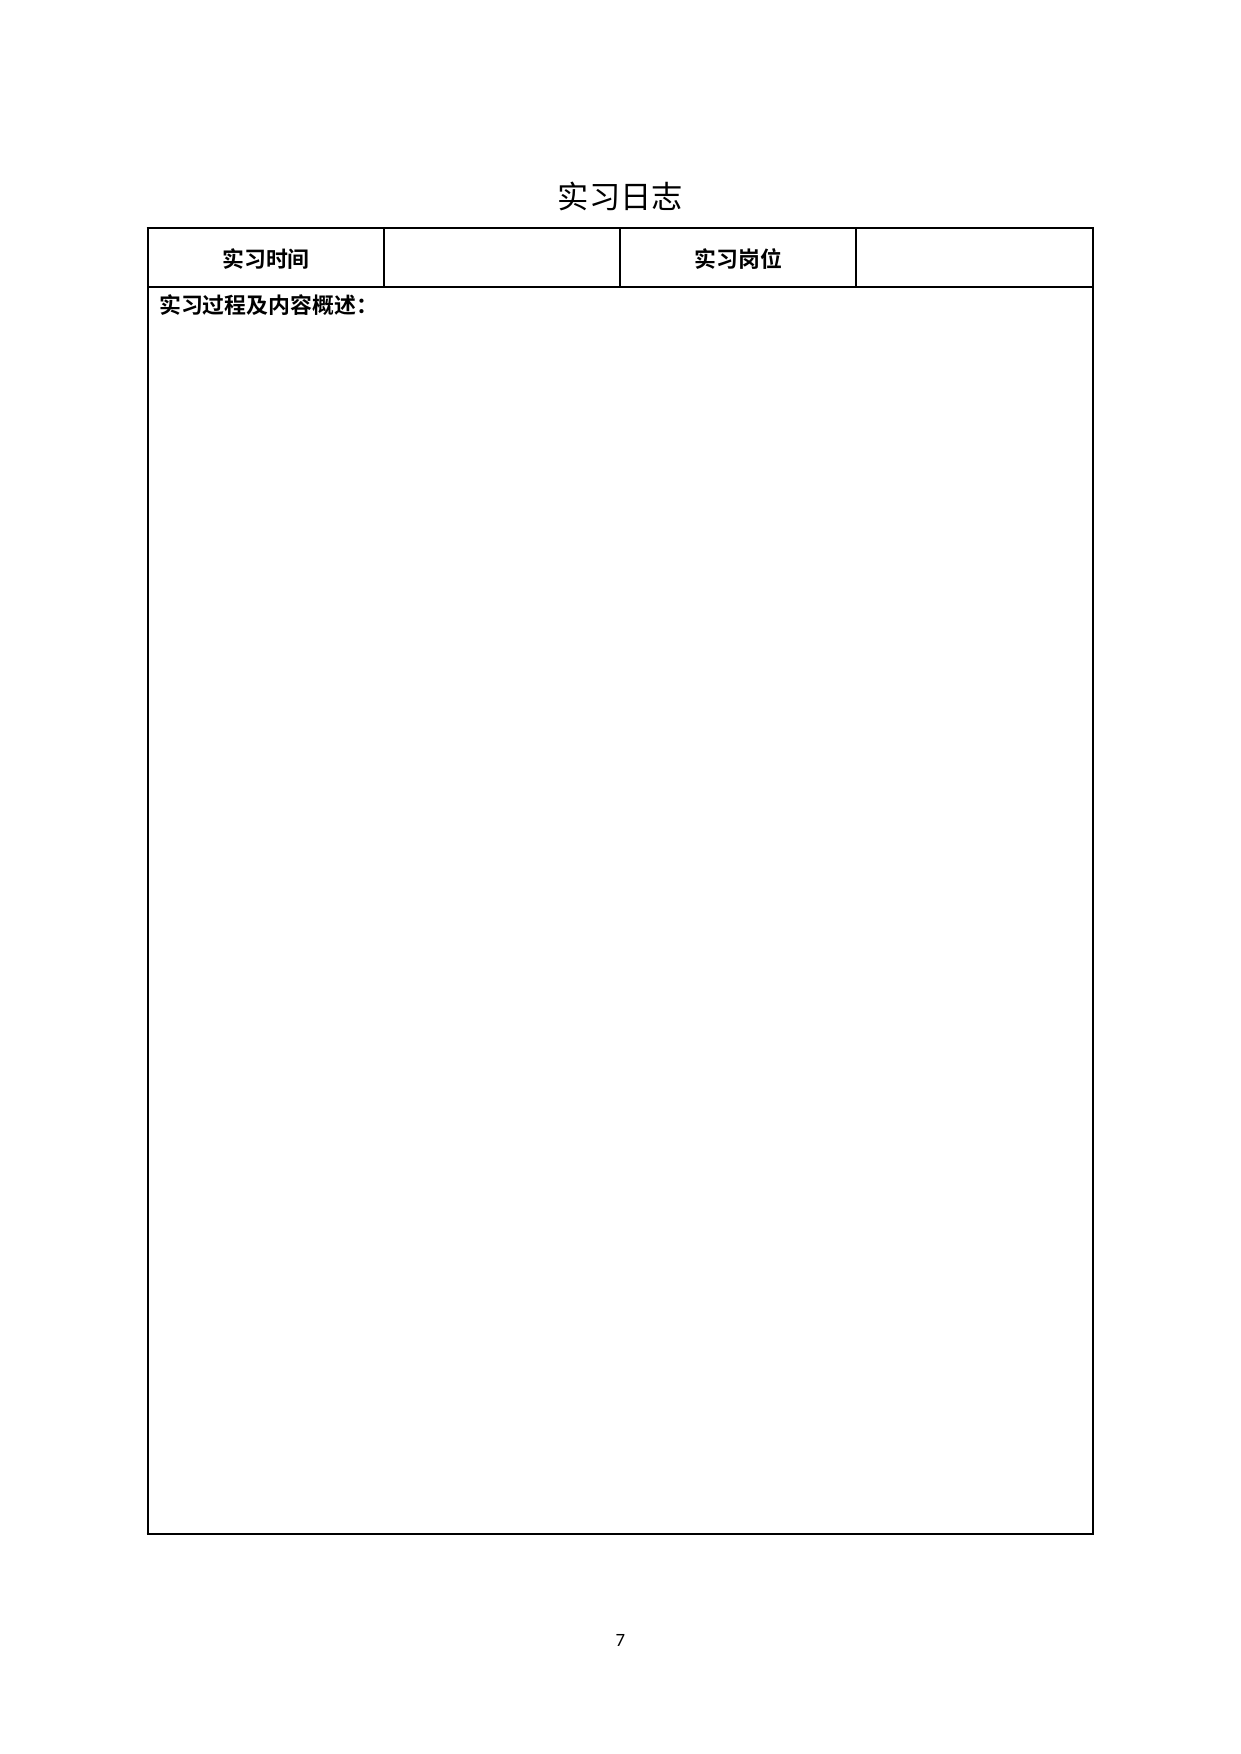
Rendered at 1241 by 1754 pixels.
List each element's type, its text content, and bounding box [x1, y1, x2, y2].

table_cell 实习过程及内容概述： [149, 288, 1092, 1532]
table_header [385, 229, 619, 286]
table_header [857, 229, 1092, 286]
text 实习日志 [112, 162, 1128, 227]
table_header 实习时间 [149, 229, 383, 286]
table_header 实习岗位 [621, 229, 855, 286]
